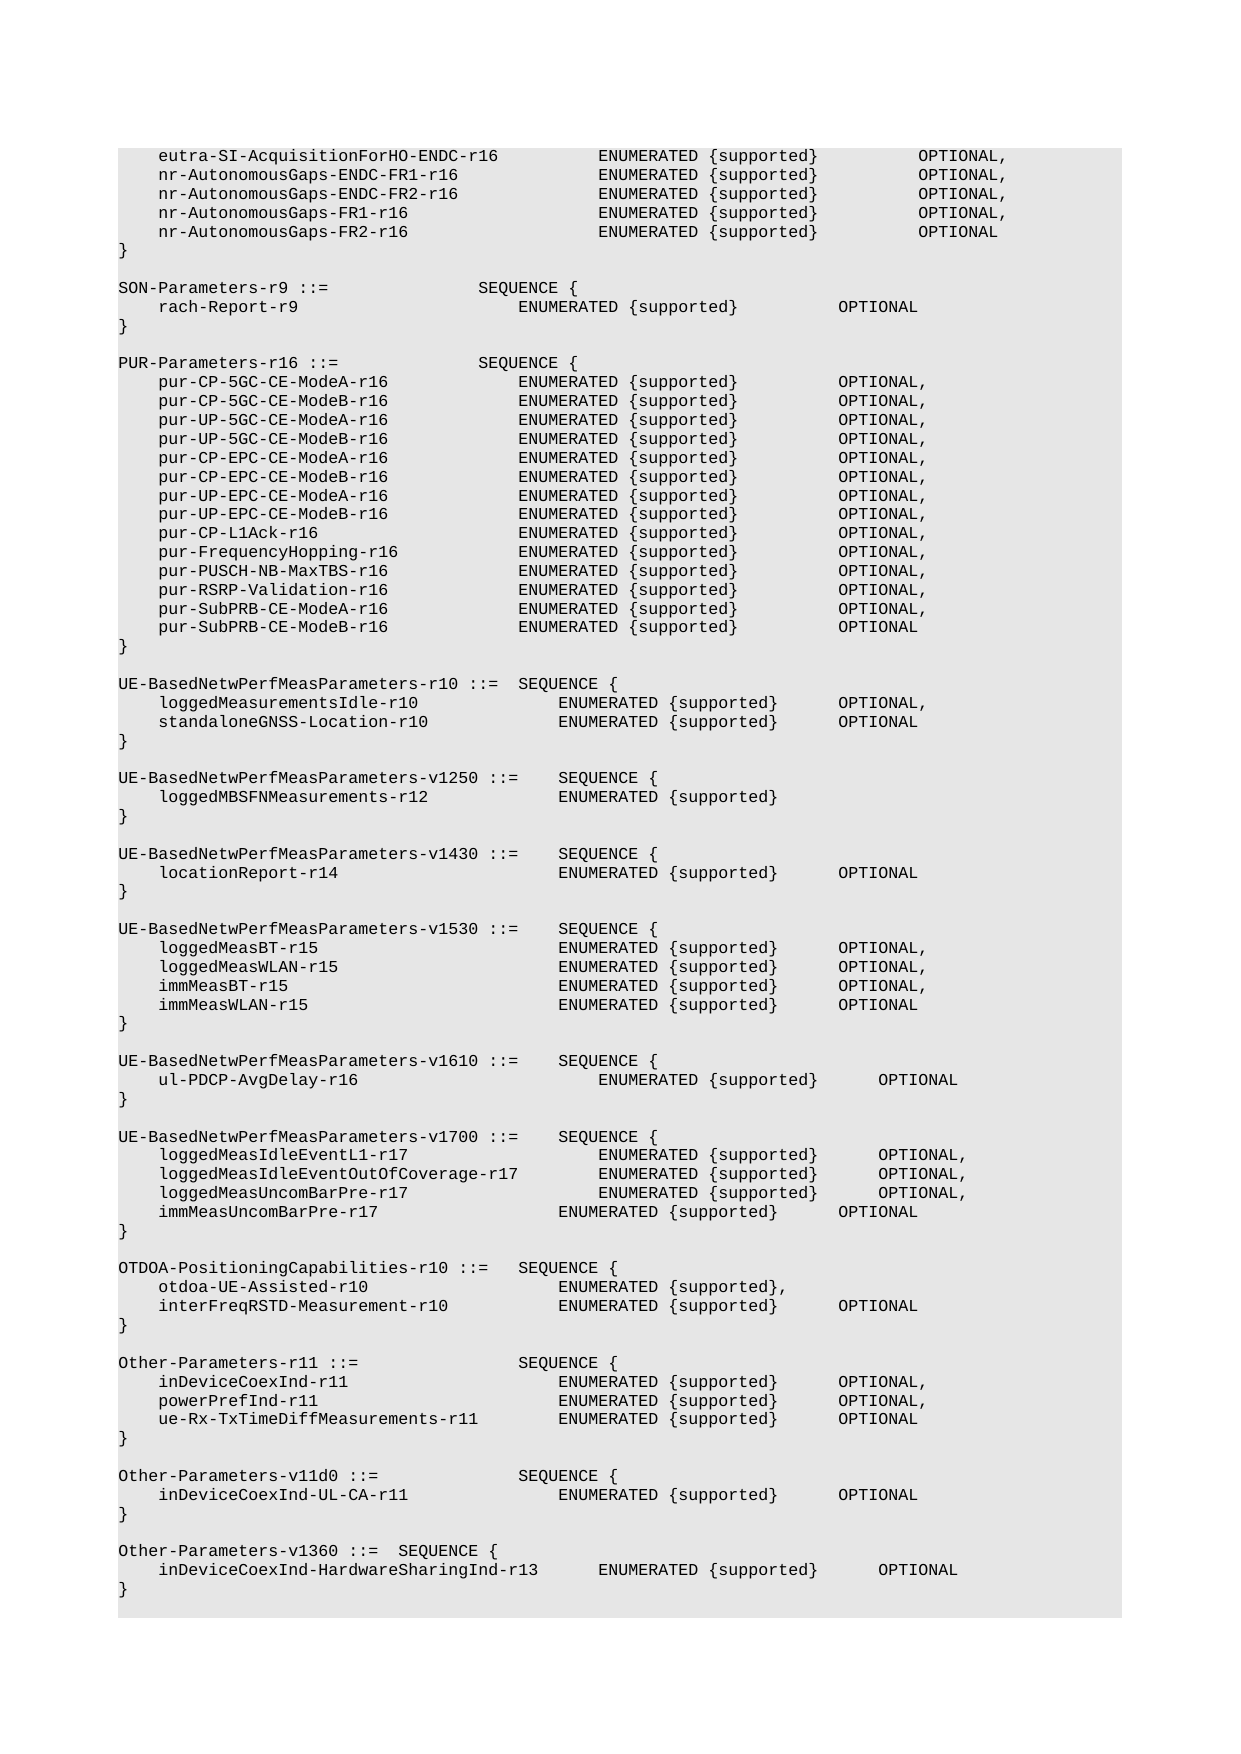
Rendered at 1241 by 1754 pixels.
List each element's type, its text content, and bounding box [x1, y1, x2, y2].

text SON-Parameters-r9 ::= SEQUENCE { [118, 280, 1122, 298]
text pur-CP-EPC-CE-ModeA-r16 ENUMERATED {supported} OPTIONAL, [118, 449, 1122, 468]
text immMeasUncomBarPre-r17 ENUMERATED {supported} OPTIONAL [118, 1203, 1122, 1222]
text pur-UP-EPC-CE-ModeB-r16 ENUMERATED {supported} OPTIONAL, [118, 506, 1122, 525]
text pur-CP-L1Ack-r16 ENUMERATED {supported} OPTIONAL, [118, 525, 1122, 544]
text nr-AutonomousGaps-ENDC-FR1-r16 ENUMERATED {supported} OPTIONAL, [118, 167, 1122, 185]
text } [118, 1015, 1122, 1034]
text pur-CP-5GC-CE-ModeA-r16 ENUMERATED {supported} OPTIONAL, [118, 374, 1122, 393]
text otdoa-UE-Assisted-r10 ENUMERATED {supported}, [118, 1279, 1122, 1298]
text } [118, 808, 1122, 826]
text rach-Report-r9 ENUMERATED {supported} OPTIONAL [118, 298, 1122, 317]
text inDeviceCoexInd-HardwareSharingInd-r13 ENUMERATED {supported} OPTIONAL [118, 1562, 1122, 1581]
text locationReport-r14 ENUMERATED {supported} OPTIONAL [118, 864, 1122, 883]
text } [118, 1581, 1122, 1599]
text UE-BasedNetwPerfMeasParameters-v1700 ::= SEQUENCE { [118, 1128, 1122, 1147]
text loggedMeasBT-r15 ENUMERATED {supported} OPTIONAL, [118, 939, 1122, 958]
text } [118, 1505, 1122, 1524]
text pur-FrequencyHopping-r16 ENUMERATED {supported} OPTIONAL, [118, 544, 1122, 562]
text loggedMeasWLAN-r15 ENUMERATED {supported} OPTIONAL, [118, 958, 1122, 977]
text } [118, 317, 1122, 336]
text } [118, 1222, 1122, 1241]
text pur-UP-EPC-CE-ModeA-r16 ENUMERATED {supported} OPTIONAL, [118, 487, 1122, 506]
text immMeasBT-r15 ENUMERATED {supported} OPTIONAL, [118, 977, 1122, 996]
text } [118, 1430, 1122, 1449]
text ul-PDCP-AvgDelay-r16 ENUMERATED {supported} OPTIONAL [118, 1072, 1122, 1090]
text pur-CP-5GC-CE-ModeB-r16 ENUMERATED {supported} OPTIONAL, [118, 393, 1122, 412]
text } [118, 883, 1122, 902]
text UE-BasedNetwPerfMeasParameters-v1610 ::= SEQUENCE { [118, 1053, 1122, 1072]
text powerPrefInd-r11 ENUMERATED {supported} OPTIONAL, [118, 1392, 1122, 1411]
text } [118, 638, 1122, 657]
text eutra-SI-AcquisitionForHO-ENDC-r16 ENUMERATED {supported} OPTIONAL, [118, 148, 1122, 167]
text Other-Parameters-r11 ::= SEQUENCE { [118, 1354, 1122, 1373]
text } [118, 732, 1122, 751]
text UE-BasedNetwPerfMeasParameters-v1430 ::= SEQUENCE { [118, 845, 1122, 864]
text UE-BasedNetwPerfMeasParameters-v1530 ::= SEQUENCE { [118, 921, 1122, 939]
text loggedMBSFNMeasurements-r12 ENUMERATED {supported} [118, 789, 1122, 808]
text inDeviceCoexInd-r11 ENUMERATED {supported} OPTIONAL, [118, 1373, 1122, 1392]
text inDeviceCoexInd-UL-CA-r11 ENUMERATED {supported} OPTIONAL [118, 1486, 1122, 1505]
text } [118, 1317, 1122, 1336]
text } [118, 242, 1122, 261]
text loggedMeasUncomBarPre-r17 ENUMERATED {supported} OPTIONAL, [118, 1185, 1122, 1203]
text OTDOA-PositioningCapabilities-r10 ::= SEQUENCE { [118, 1260, 1122, 1279]
text standaloneGNSS-Location-r10 ENUMERATED {supported} OPTIONAL [118, 713, 1122, 732]
text } [118, 1090, 1122, 1109]
text ue-Rx-TxTimeDiffMeasurements-r11 ENUMERATED {supported} OPTIONAL [118, 1411, 1122, 1430]
text UE-BasedNetwPerfMeasParameters-v1250 ::= SEQUENCE { [118, 770, 1122, 789]
text interFreqRSTD-Measurement-r10 ENUMERATED {supported} OPTIONAL [118, 1298, 1122, 1317]
text pur-PUSCH-NB-MaxTBS-r16 ENUMERATED {supported} OPTIONAL, [118, 562, 1122, 581]
text loggedMeasIdleEventL1-r17 ENUMERATED {supported} OPTIONAL, [118, 1147, 1122, 1166]
text loggedMeasurementsIdle-r10 ENUMERATED {supported} OPTIONAL, [118, 694, 1122, 713]
text pur-CP-EPC-CE-ModeB-r16 ENUMERATED {supported} OPTIONAL, [118, 468, 1122, 487]
text immMeasWLAN-r15 ENUMERATED {supported} OPTIONAL [118, 996, 1122, 1015]
text pur-UP-5GC-CE-ModeA-r16 ENUMERATED {supported} OPTIONAL, [118, 412, 1122, 431]
text Other-Parameters-v11d0 ::= SEQUENCE { [118, 1467, 1122, 1486]
text UE-BasedNetwPerfMeasParameters-r10 ::= SEQUENCE { [118, 676, 1122, 694]
text nr-AutonomousGaps-FR2-r16 ENUMERATED {supported} OPTIONAL [118, 223, 1122, 242]
text Other-Parameters-v1360 ::= SEQUENCE { [118, 1543, 1122, 1562]
text pur-SubPRB-CE-ModeA-r16 ENUMERATED {supported} OPTIONAL, [118, 600, 1122, 619]
text nr-AutonomousGaps-FR1-r16 ENUMERATED {supported} OPTIONAL, [118, 204, 1122, 223]
text nr-AutonomousGaps-ENDC-FR2-r16 ENUMERATED {supported} OPTIONAL, [118, 185, 1122, 204]
text loggedMeasIdleEventOutOfCoverage-r17 ENUMERATED {supported} OPTIONAL, [118, 1166, 1122, 1185]
text pur-RSRP-Validation-r16 ENUMERATED {supported} OPTIONAL, [118, 581, 1122, 600]
text pur-SubPRB-CE-ModeB-r16 ENUMERATED {supported} OPTIONAL [118, 619, 1122, 638]
text pur-UP-5GC-CE-ModeB-r16 ENUMERATED {supported} OPTIONAL, [118, 431, 1122, 449]
text PUR-Parameters-r16 ::= SEQUENCE { [118, 355, 1122, 374]
